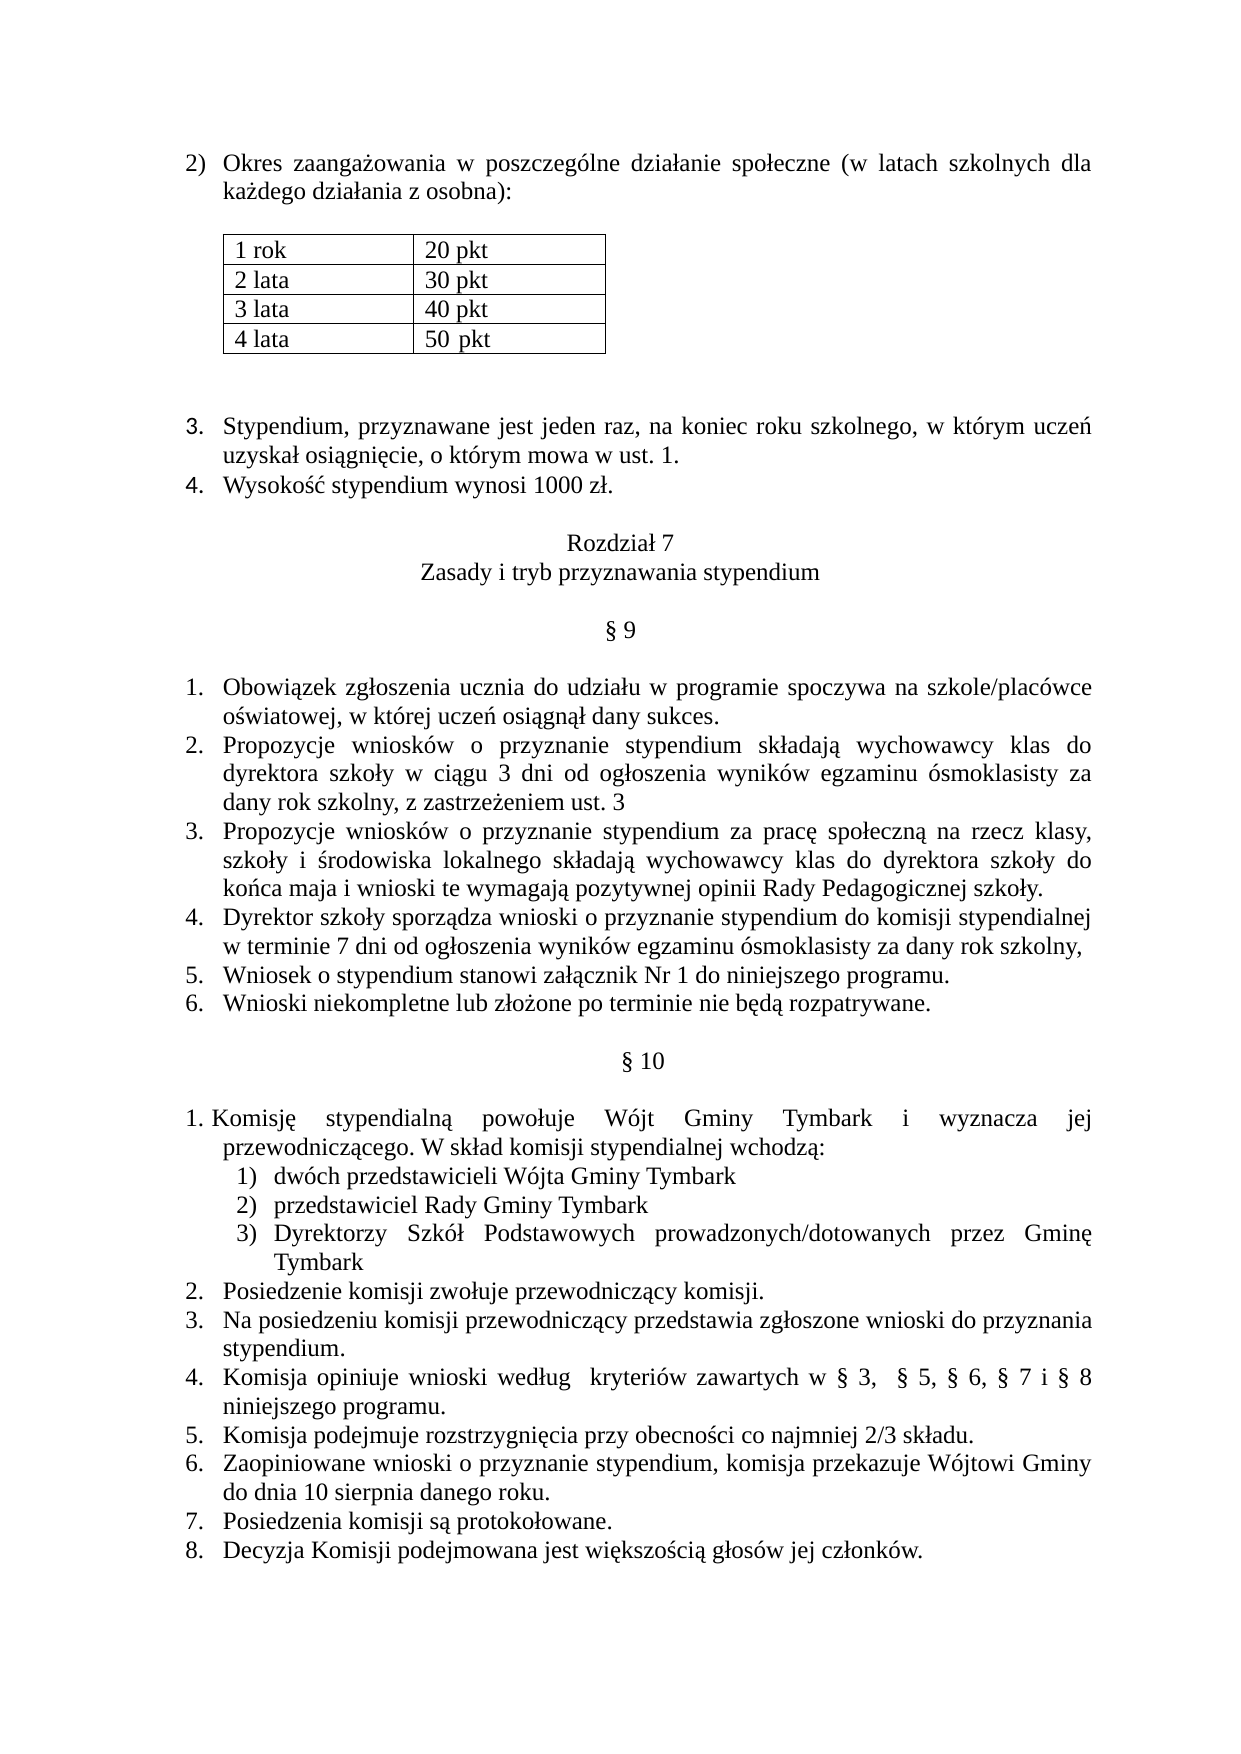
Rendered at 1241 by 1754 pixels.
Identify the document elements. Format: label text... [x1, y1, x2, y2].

list Na posiedzeniu komisji przewodniczący przedstawia zgłoszone wnioski do przyznania stypendium. [185, 1305, 1093, 1362]
list Decyzja Komisji podejmowana jest większością głosów jej członków. [185, 1535, 1093, 1563]
list Okres zaangażowania w poszczególne działanie społeczne (w latach szkolnych dla każdego działania z osobna): [185, 148, 1093, 205]
list Komisję stypendialną powołuje Wójt Gminy Tymbark i wyznacza jej przewodniczącego. W skład komisji stypendialnej wchodzą: [185, 1103, 1093, 1161]
list Propozycje wniosków o przyznanie stypendium za pracę społeczną na rzecz klasy, szkoły i środowiska lokalnego składają wychowawcy klas do dyrektora szkoły do końca maja i wnioski te wymagają pozytywnej opinii Rady Pedagogicznej szkoły. [185, 816, 1093, 902]
list Dyrektorzy Szkół Podstawowych prowadzonych/dotowanych przez Gminę Tymbark [236, 1218, 1093, 1276]
list Obowiązek zgłoszenia ucznia do udziału w programie spoczywa na szkole/placówce oświatowej, w której uczeń osiągnął dany sukces. [185, 672, 1093, 730]
list Komisja opiniuje wnioski według kryteriów zawartych w § 3, § 5, § 6, § 7 i § 8 niniejszego programu. [185, 1362, 1093, 1420]
table_cell 2 lata [224, 265, 413, 293]
text § 10 [148, 1046, 1093, 1075]
list Posiedzenie komisji zwołuje przewodniczący komisji. [185, 1276, 1093, 1305]
text § 9 [148, 615, 1093, 643]
list Wysokość stypendium wynosi 1000 zł. [185, 469, 1093, 500]
table_cell 4 lata [224, 324, 413, 353]
list przedstawiciel Rady Gminy Tymbark [236, 1190, 1093, 1218]
table_header 1 rok [224, 235, 413, 264]
list Stypendium, przyznawane jest jeden raz, na koniec roku szkolnego, w którym uczeń uzyskał osiągnięcie, o którym mowa w ust. 1. [185, 410, 1093, 469]
text Zasady i tryb przyznawania stypendium [148, 557, 1093, 586]
table_cell 30 pkt [414, 265, 605, 293]
table_cell pkt [414, 324, 605, 353]
list dwóch przedstawicieli Wójta Gminy Tymbark [236, 1161, 1093, 1190]
list Propozycje wniosków o przyznanie stypendium składają wychowawcy klas do dyrektora szkoły w ciągu 3 dni od ogłoszenia wyników egzaminu ósmoklasisty za dany rok szkolny, z zastrzeżeniem ust. 3 [185, 730, 1093, 816]
table_header 20 pkt [414, 235, 605, 264]
list Wniosek o stypendium stanowi załącznik Nr 1 do niniejszego programu. [185, 960, 1093, 988]
text Rozdział 7 [148, 528, 1093, 557]
list Zaopiniowane wnioski o przyznanie stypendium, komisja przekazuje Wójtowi Gminy do dnia 10 sierpnia danego roku. [185, 1448, 1093, 1506]
list Komisja podejmuje rozstrzygnięcia przy obecności co najmniej 2/3 składu. [185, 1420, 1093, 1448]
list Posiedzenia komisji są protokołowane. [185, 1506, 1093, 1535]
table_cell 3 lata [224, 295, 413, 323]
list Dyrektor szkoły sporządza wnioski o przyznanie stypendium do komisji stypendialnej w terminie 7 dni od ogłoszenia wyników egzaminu ósmoklasisty za dany rok szkolny, [185, 902, 1093, 960]
table_cell 40 pkt [414, 295, 605, 323]
list Wnioski niekompletne lub złożone po terminie nie będą rozpatrywane. [185, 988, 1093, 1017]
